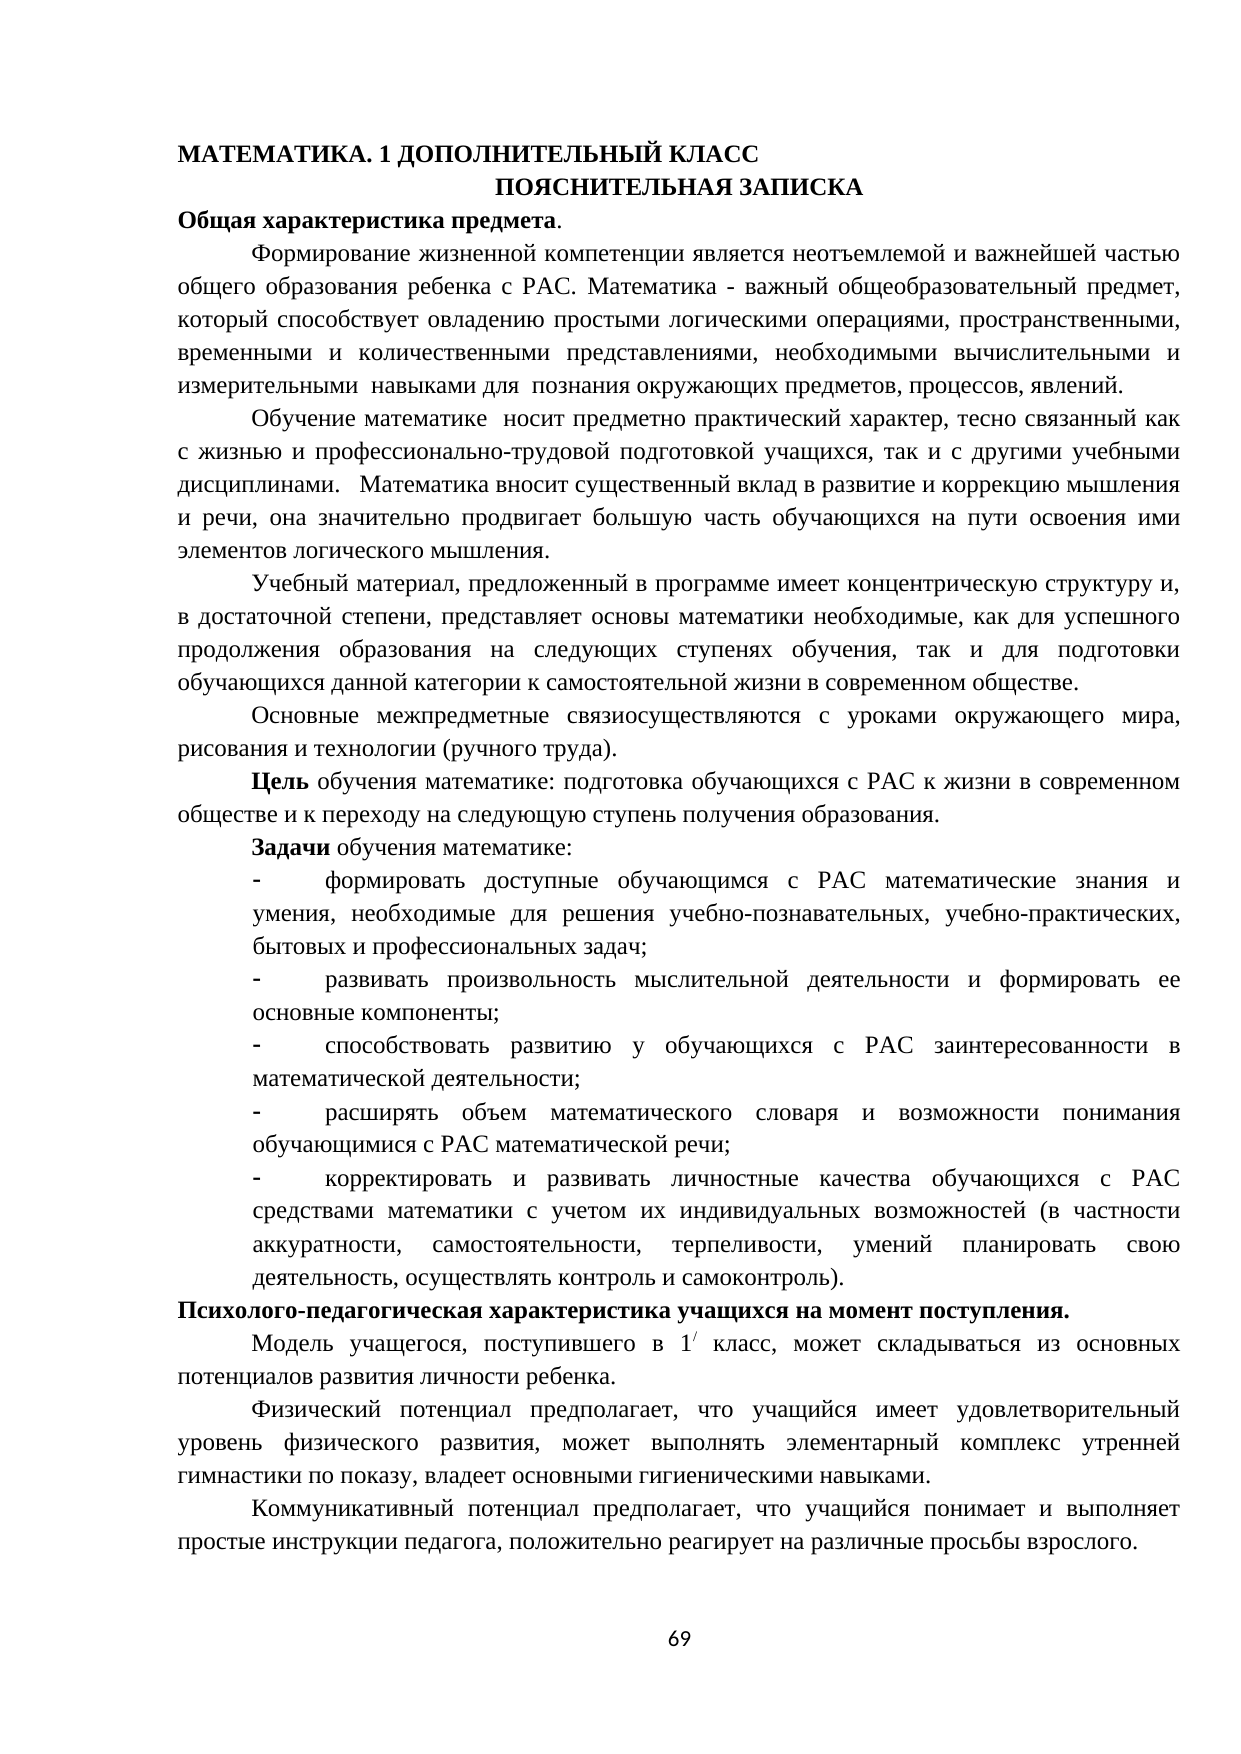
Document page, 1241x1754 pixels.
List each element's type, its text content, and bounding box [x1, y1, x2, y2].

text ПОЯСНИТЕЛЬНАЯ ЗАПИСКА [177, 172, 1181, 201]
text Коммуникативный потенциал предполагает, что учащийся понимает и выполняет простые инструкции педагога, положительно реагирует на различные просьбы взрослого. [177, 1493, 1181, 1554]
text Цель обучения математике: подготовка обучающихся с РАС к жизни в современном обществе и к переходу на следующую ступень получения образования. [177, 766, 1181, 828]
text Модель учащегося, поступившего в 1/ класс, может складываться из основных потенциалов развития личности ребенка. [177, 1328, 1181, 1389]
text Психолого-педагогическая характеристика учащихся на момент поступления. [177, 1295, 1181, 1323]
list корректировать и развивать личностные качества обучающихся с РАС средствами математики с учетом их индивидуальных возможностей (в частности аккуратности, самостоятельности, терпеливости, умений планировать свою деятельность, осуществлять контроль и самоконтроль). [252, 1163, 1181, 1290]
text Общая характеристика предмета. [177, 205, 1181, 234]
list формировать доступные обучающимся с РАС математические знания и умения, необходимые для решения учебно-познавательных, учебно-практических, бытовых и профессиональных задач; [252, 865, 1181, 960]
text Учебный материал, предложенный в программе имеет концентрическую структуру и, в достаточной степени, представляет основы математики необходимые, как для успешного продолжения образования на следующих ступенях обучения, так и для подготовки обучающихся данной категории к самостоятельной жизни в современном обществе. [177, 568, 1181, 696]
subtitle МАТЕМАТИКА. 1 ДОПОЛНИТЕЛЬНЫЙ КЛАСС [177, 139, 1181, 168]
text Задачи обучения математике: [177, 832, 1181, 861]
text Физический потенциал предполагает, что учащийся имеет удовлетворительный уровень физического развития, может выполнять элементарный комплекс утренней гимнастики по показу, владеет основными гигиеническими навыками. [177, 1394, 1181, 1488]
text Основные межпредметные связиосуществляются с уроками окружающего мира, рисования и технологии (ручного труда). [177, 700, 1181, 762]
list способствовать развитию у обучающихся с РАС заинтересованности в математической деятельности; [252, 1031, 1181, 1092]
text Формирование жизненной компетенции является неотъемлемой и важнейшей частью общего образования ребенка с РАС. Математика - важный общеобразовательный предмет, который способствует овладению простыми логическими операциями, пространственными, временными и количественными представлениями, необходимыми вычислительными и измерительными навыками для познания окружающих предметов, процессов, явлений. [177, 238, 1181, 399]
list развивать произвольность мыслительной деятельности и формировать ее основные компоненты; [252, 964, 1181, 1026]
list расширять объем математического словаря и возможности понимания обучающимися с РАС математической речи; [252, 1097, 1181, 1158]
text Обучение математике носит предметно практический характер, тесно связанный как с жизнью и профессионально-трудовой подготовкой учащихся, так и с другими учебными дисциплинами. Математика вносит существенный вклад в развитие и коррекцию мышления и речи, она значительно продвигает большую часть обучающихся на пути освоения ими элементов логического мышления. [177, 403, 1181, 564]
